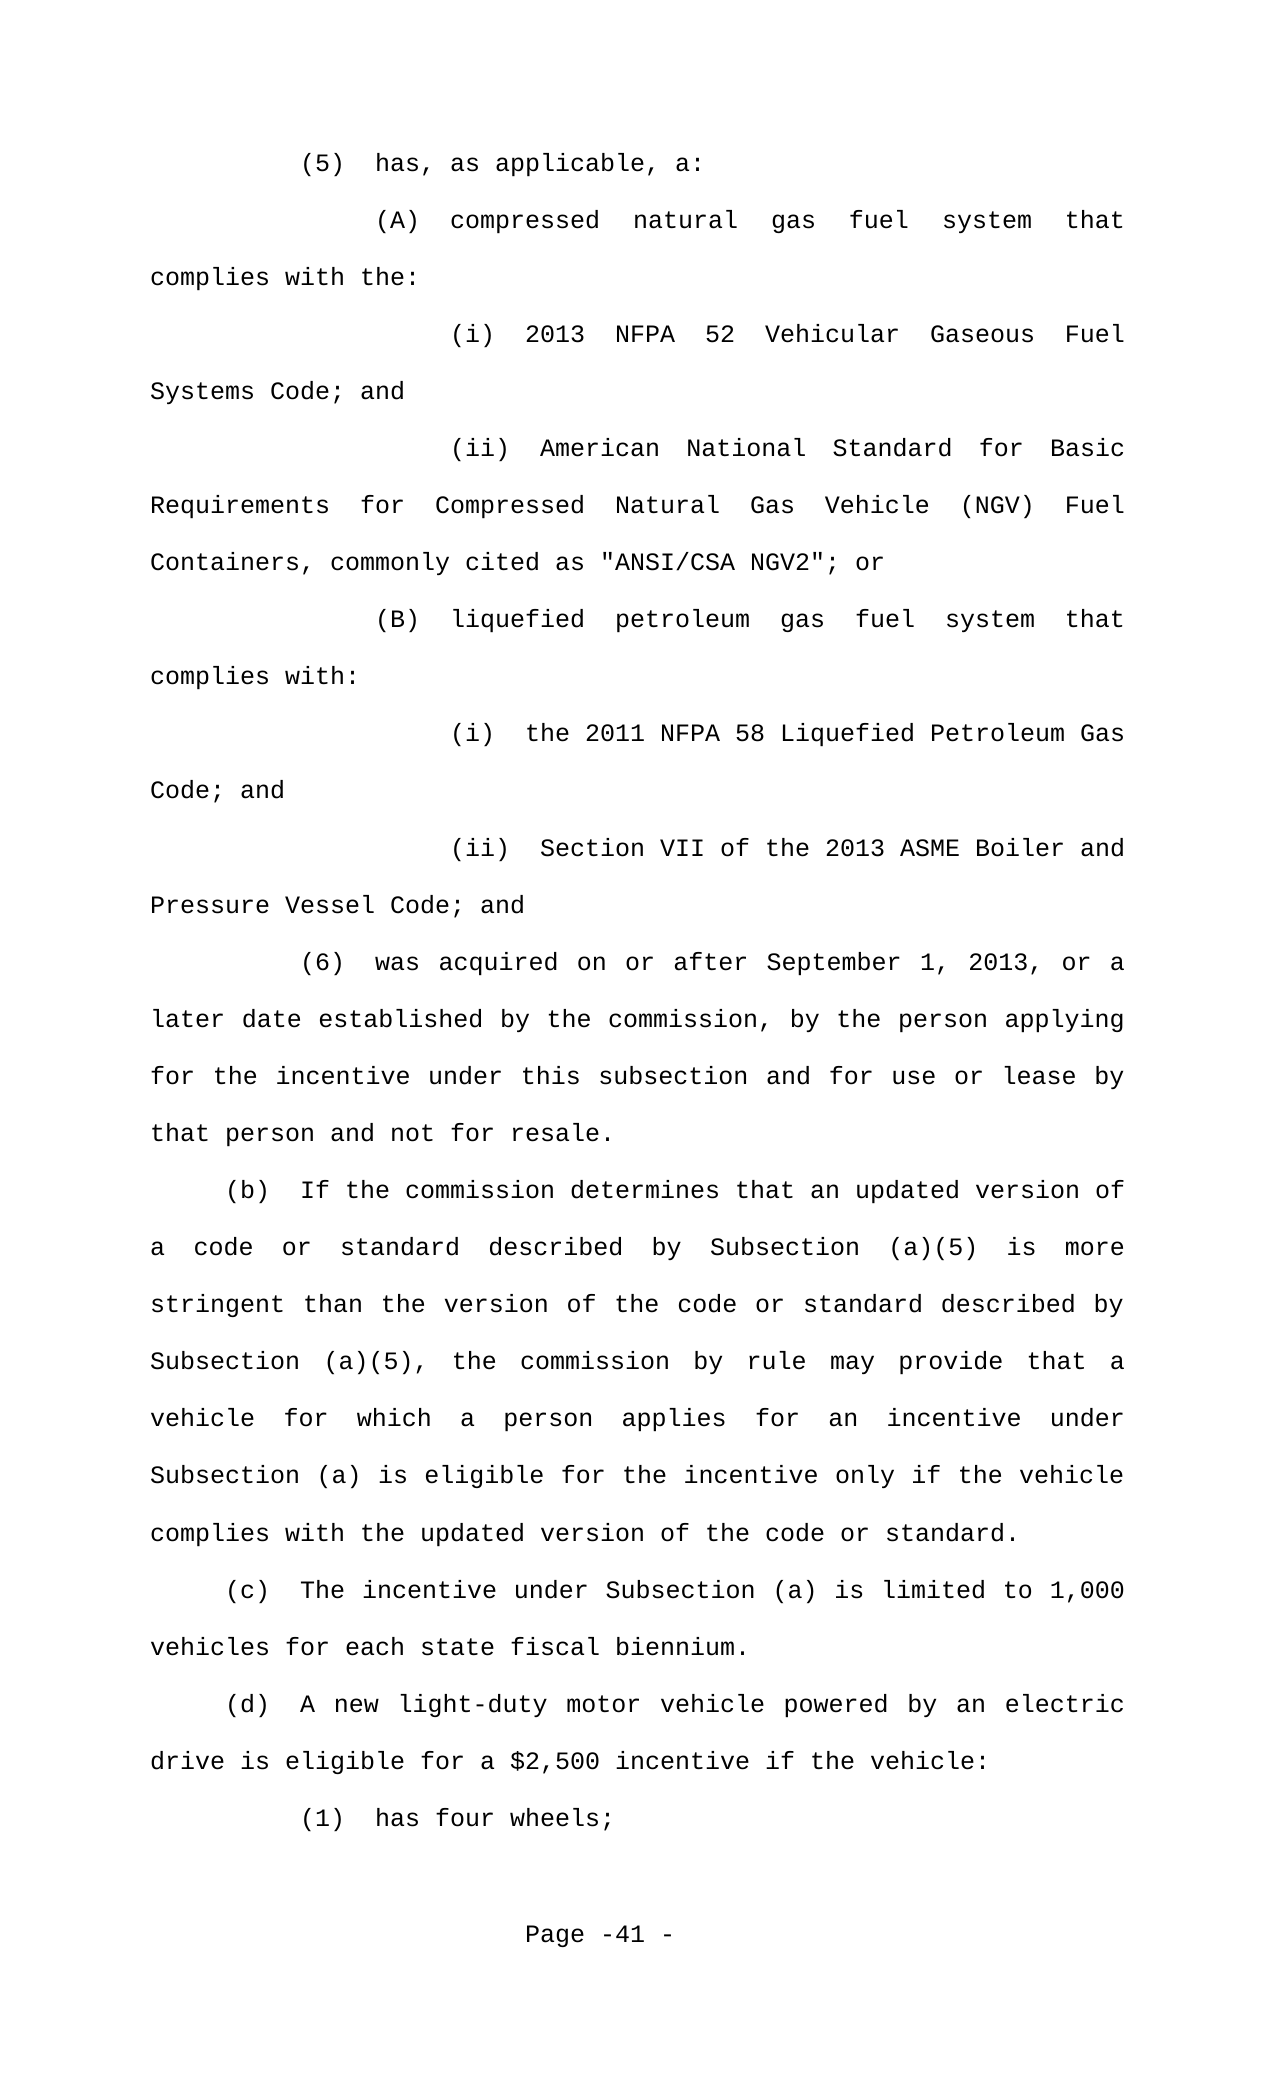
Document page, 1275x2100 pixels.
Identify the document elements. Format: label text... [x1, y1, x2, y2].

text (i) the 2011 NFPA 58 Liquefied Petroleum Gas Code; and [150, 721, 1125, 806]
text (1) has four wheels; [150, 1805, 1125, 1834]
text (c) The incentive under Subsection (a) is limited to 1,000 vehicles for each state fiscal biennium. [150, 1577, 1125, 1663]
text (ii) Section VII of the 2013 ASME Boiler and Pressure Vessel Code; and [150, 835, 1125, 921]
text (d) A new light-duty motor vehicle powered by an electric drive is eligible for a $2,500 incentive if the vehicle: [150, 1691, 1125, 1777]
text (ii) American National Standard for Basic Requirements for Compressed Natural Gas Vehicle (NGV) Fuel Containers, commonly cited as "ANSI/CSA NGV2"; or [150, 435, 1125, 578]
text (b) If the commission determines that an updated version of a code or standard described by Subsection (a)(5) is more stringent than the version of the code or standard described by Subsection (a)(5), the commission by rule may provide that a vehicle for which a person applies for an incentive under Subsection (a) is eligible for the incentive only if the vehicle complies with the updated version of the code or standard. [150, 1177, 1125, 1548]
text (5) has, as applicable, a: [150, 150, 1125, 178]
text (A) compressed natural gas fuel system that complies with the: [150, 207, 1125, 293]
text (6) was acquired on or after September 1, 2013, or a later date established by the commission, by the person applying for the incentive under this subsection and for use or lease by that person and not for resale. [150, 949, 1125, 1149]
text (B) liquefied petroleum gas fuel system that complies with: [150, 607, 1125, 692]
text (i) 2013 NFPA 52 Vehicular Gaseous Fuel Systems Code; and [150, 321, 1125, 407]
